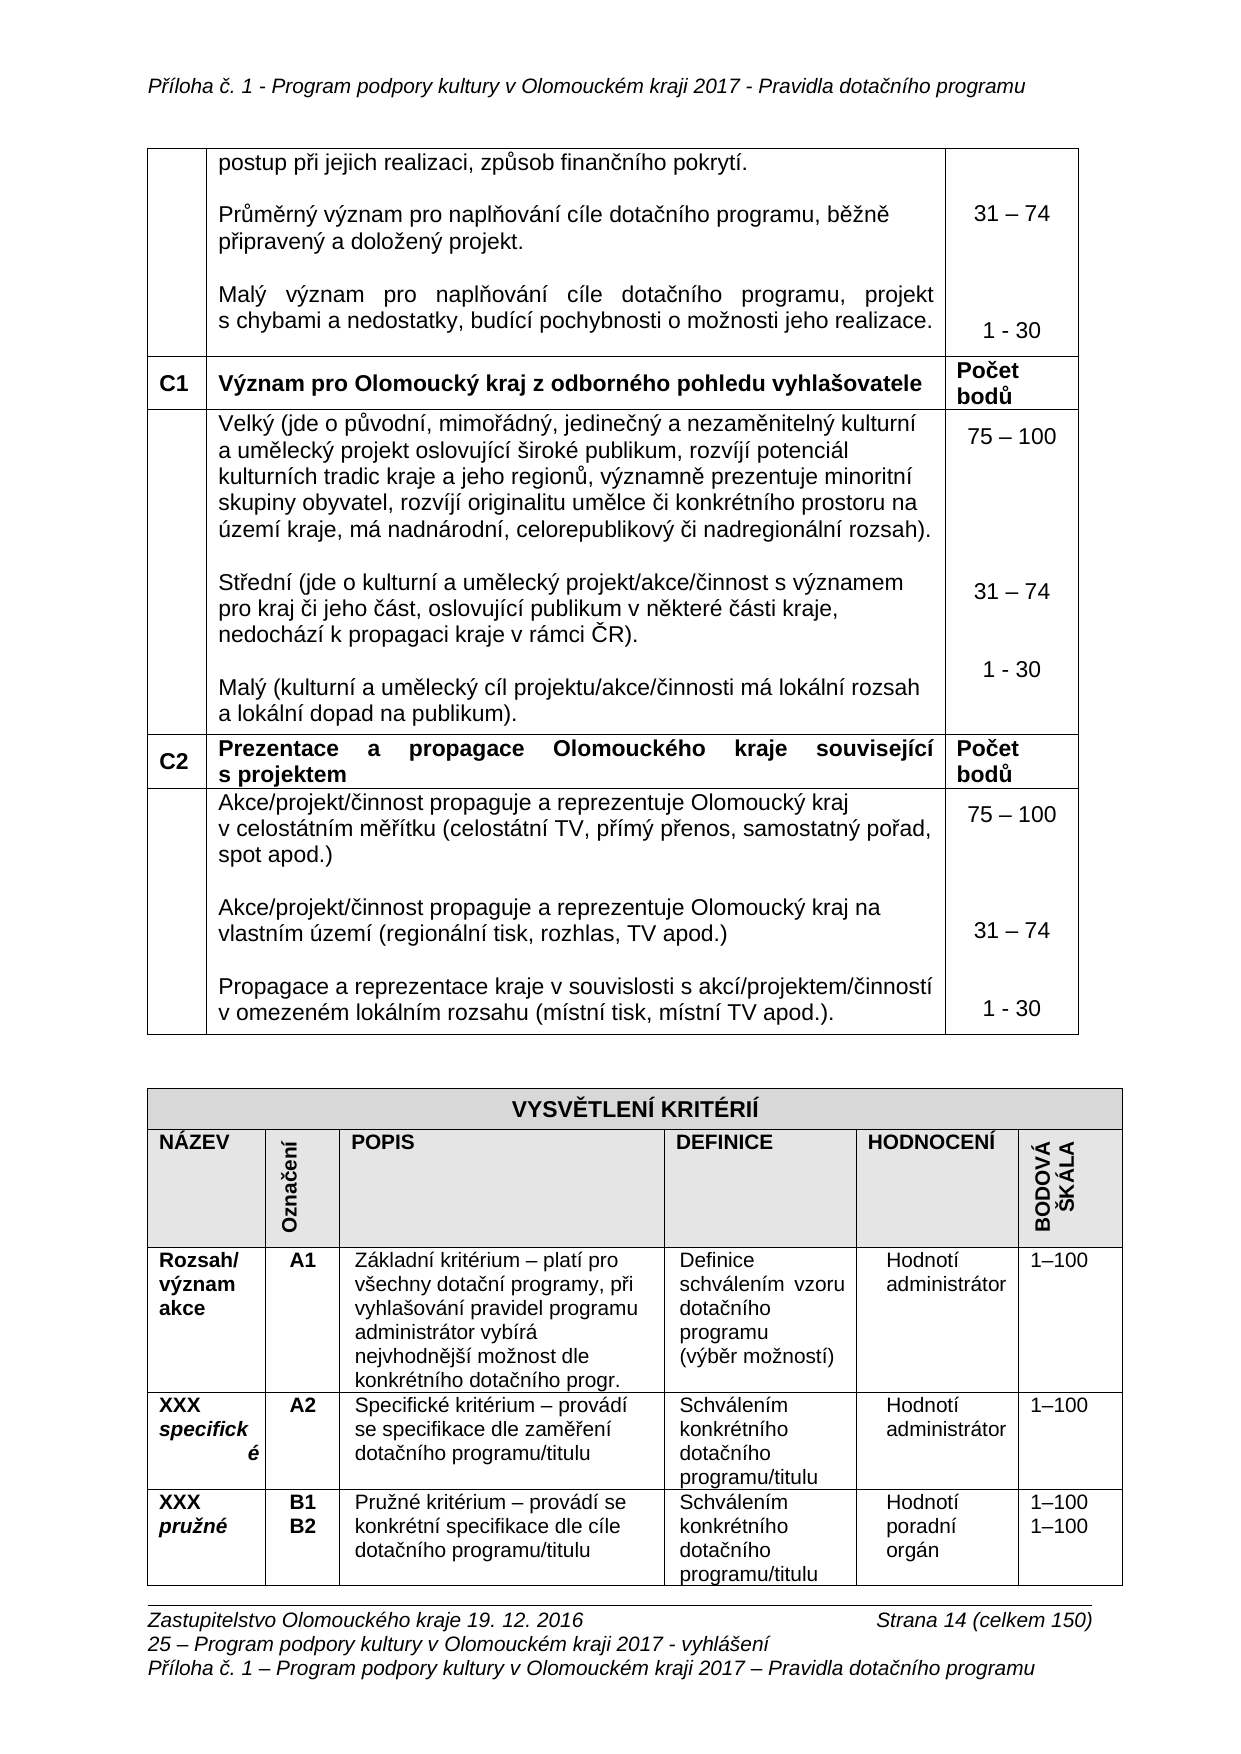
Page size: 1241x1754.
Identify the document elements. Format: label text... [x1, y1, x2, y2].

table_cell Hodnotí administrátor [857, 1393, 1018, 1488]
table_cell [148, 149, 206, 356]
table_cell A2 [266, 1393, 339, 1488]
table_cell Definice schválením vzoru dotačního programu (výběr možností) [665, 1248, 856, 1392]
table_cell XXX pružné [148, 1490, 265, 1585]
table_cell XXX specifické [148, 1393, 265, 1488]
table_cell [665, 1490, 856, 1585]
table_cell [148, 410, 206, 734]
table_cell Počet bodů [946, 357, 1078, 409]
table_cell HODNOCENÍ [857, 1130, 1018, 1247]
table_cell C2 [148, 735, 206, 787]
table_cell Schválením konkrétního dotačního programu/titulu [665, 1393, 856, 1488]
table_cell 75 – 100 31 – 74 1 - 30 [946, 410, 1078, 734]
table_cell 1–100 1–100 [1019, 1490, 1122, 1585]
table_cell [207, 149, 945, 356]
table_cell 75 – 100 31 – 74 1 - 30 [946, 789, 1078, 1034]
table_cell Význam pro Olomoucký kraj z odborného pohledu vyhlašovatele [207, 357, 945, 409]
table_cell Hodnotí poradní orgán [857, 1490, 1018, 1585]
table_cell DEFINICE [665, 1130, 856, 1247]
table_cell název [148, 1130, 265, 1247]
table_cell Rozsah/ význam akce [148, 1248, 265, 1392]
table_cell B1 B2 [266, 1490, 339, 1585]
table_cell Akce/projekt/činnost propaguje a reprezentuje Olomoucký kraj v celostátním měřítku (celostátní TV, přímý přenos, samostatný pořad, spot apod.) Akce/projekt/činnost propaguje a reprezentuje Olomoucký kraj na vlastním území (regionální tisk, rozhlas, TV apod.) Propagace a reprezentace kraje v souvislosti s akcí/projektem/činností v omezeném lokálním rozsahu (místní tisk, místní TV apod.). [207, 789, 945, 1034]
table_cell C1 [148, 357, 206, 409]
table_cell BODOVÁ ŠKÁLA [1019, 1130, 1122, 1247]
table_cell 1–100 [1019, 1248, 1122, 1392]
table_cell Prezentace a propagace Olomouckého kraje související s projektem [207, 735, 945, 787]
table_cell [340, 1490, 664, 1585]
table_cell Počet bodů [946, 735, 1078, 787]
table_cell Specifické kritérium – provádí se specifikace dle zaměření dotačního programu/titulu [340, 1393, 664, 1488]
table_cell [946, 149, 1078, 356]
table_cell Velký (jde o původní, mimořádný, jedinečný a nezaměnitelný kulturní a umělecký projekt oslovující široké publikum, rozvíjí potenciál kulturních tradic kraje a jeho regionů, významně prezentuje minoritní skupiny obyvatel, rozvíjí originalitu umělce či konkrétního prostoru na území kraje, má nadnárodní, celorepublikový či nadregionální rozsah). Střední (jde o kulturní a umělecký projekt/akce/činnost s významem pro kraj či jeho část, oslovující publikum v některé části kraje, nedochází k propagaci kraje v rámci ČR). Malý (kulturní a umělecký cíl projektu/akce/činnosti má lokální rozsah a lokální dopad na publikum). [207, 410, 945, 734]
table_cell Základní kritérium – platí pro všechny dotační programy, při vyhlašování pravidel programu administrátor vybírá nejvhodnější možnost dle konkrétního dotačního progr. [340, 1248, 664, 1392]
table_cell [148, 789, 206, 1034]
table_cell 1–100 [1019, 1393, 1122, 1488]
table_header VYSVĚTLENÍ KRITÉRIÍ [148, 1089, 1122, 1129]
table_cell A1 [266, 1248, 339, 1392]
table_cell Označení [266, 1130, 339, 1247]
table_cell Hodnotí administrátor [857, 1248, 1018, 1392]
table_cell POPIS [340, 1130, 664, 1247]
